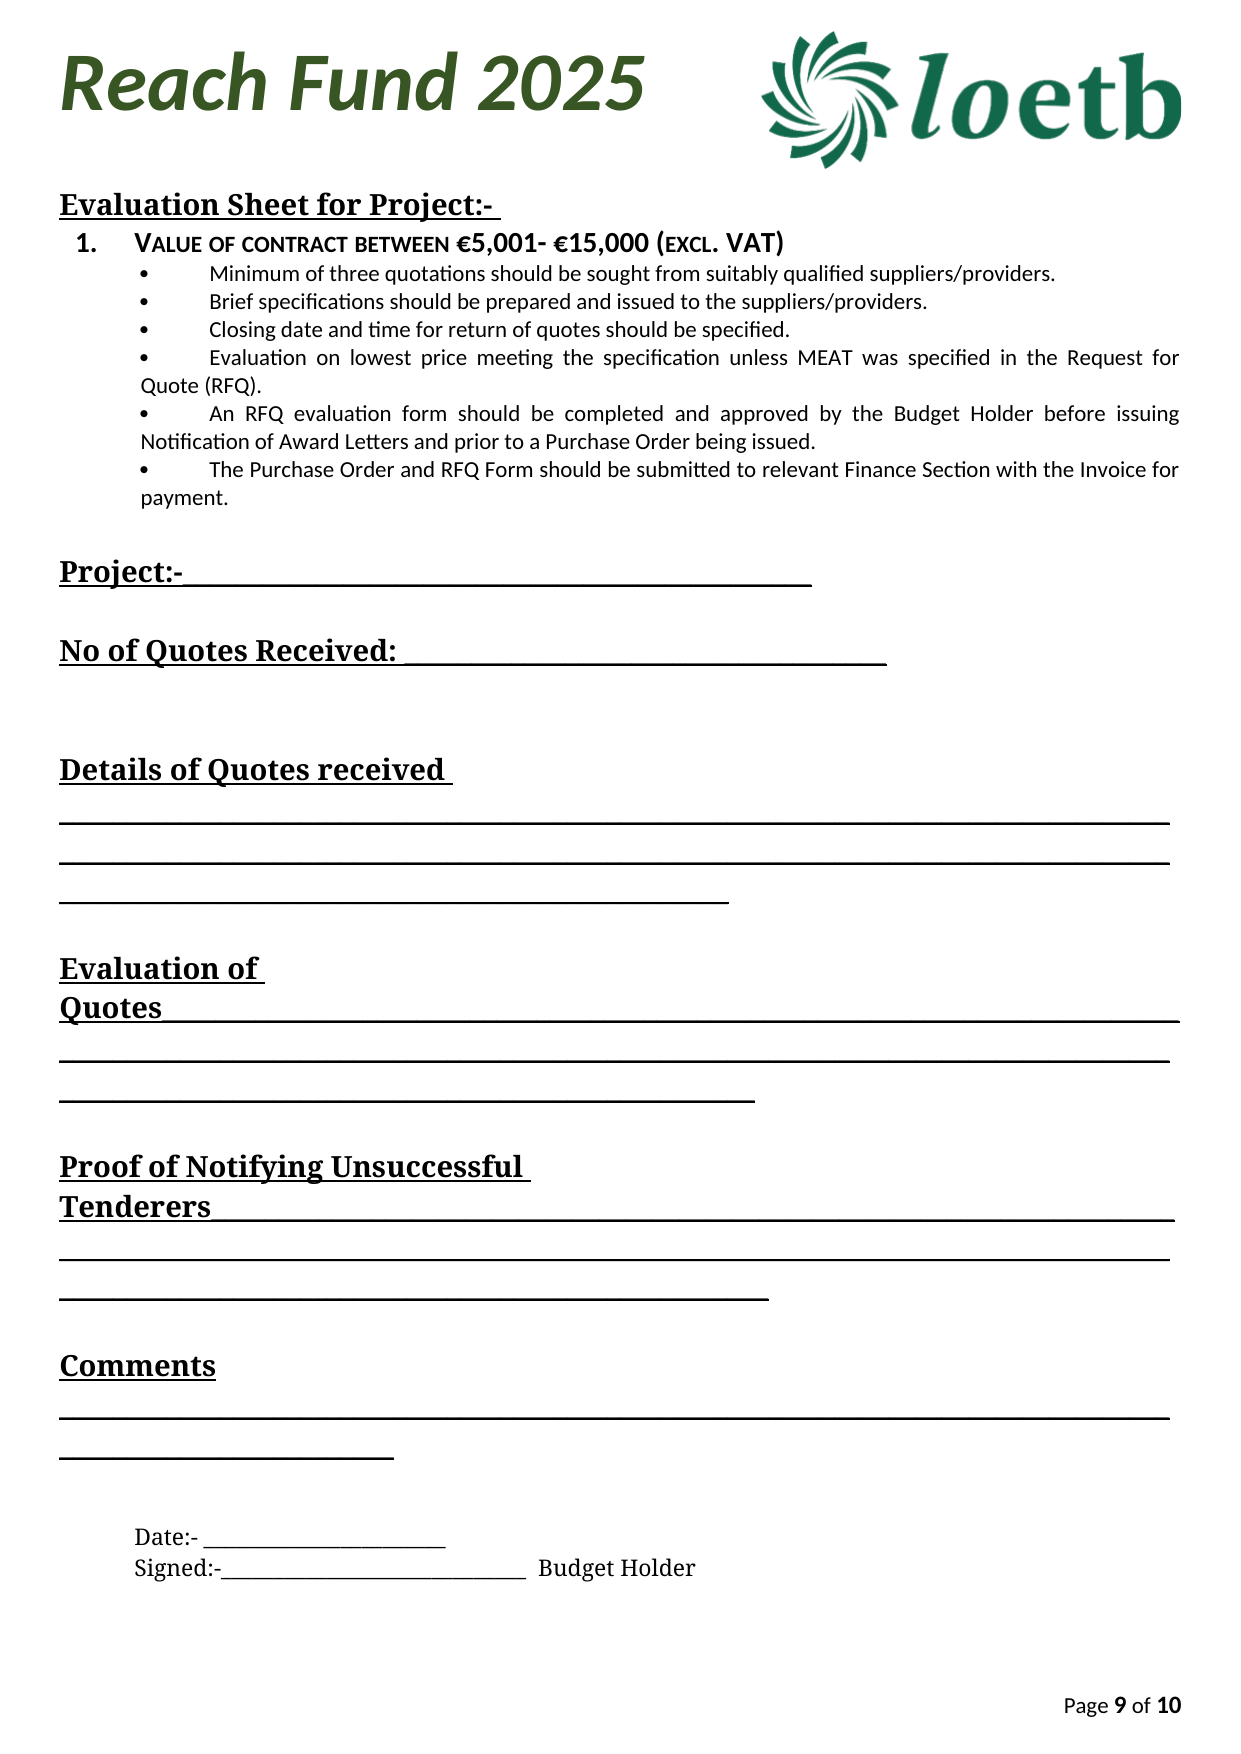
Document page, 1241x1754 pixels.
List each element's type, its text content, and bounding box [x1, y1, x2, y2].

text Comments [59, 1345, 1181, 1385]
list The Purchase Order and RFQ Form should be submitted to relevant Finance Section with the Invoice for payment. [140, 456, 1181, 512]
list Closing date and time for return of quotes should be specified. [140, 315, 1181, 343]
text Signed:-_____________________________ Budget Holder [59, 1552, 1181, 1583]
text No of Quotes Received: ____________________________________ [59, 631, 1181, 670]
text Date:- _______________________ [59, 1521, 1181, 1552]
list Value of contract between €5,001- €15,000 (excl. VAT) [75, 224, 1181, 259]
list An RFQ evaluation form should be completed and approved by the Budget Holder before issuing Notification of Award Letters and prior to a Purchase Order being issued. [140, 399, 1181, 456]
text Evaluation Sheet for Project:- [59, 184, 1181, 224]
list Evaluation on lowest price meeting the specification unless MEAT was specified in the Request for Quote (RFQ). [140, 343, 1181, 399]
text Evaluation of Quotes___________________________________________________________________________________________________________________________________________________________________________________________________________________ [59, 948, 1181, 1107]
text Proof of Notifying Unsuccessful Tenderers________________________________________________________________________________________________________________________________________________________________________________________________________________ [59, 1147, 1181, 1305]
list Minimum of three quotations should be sought from suitably qualified suppliers/providers. [140, 259, 1181, 287]
text ____________________________________________________________________________________________________________ [59, 1385, 1181, 1464]
picture [761, 31, 1182, 169]
text Details of Quotes received ________________________________________________________________________________________________________________________________________________________________________________________________________________________ [59, 750, 1181, 908]
list Brief specifications should be prepared and issued to the suppliers/providers. [140, 287, 1181, 315]
text Project:-_______________________________________________ [59, 551, 1181, 591]
